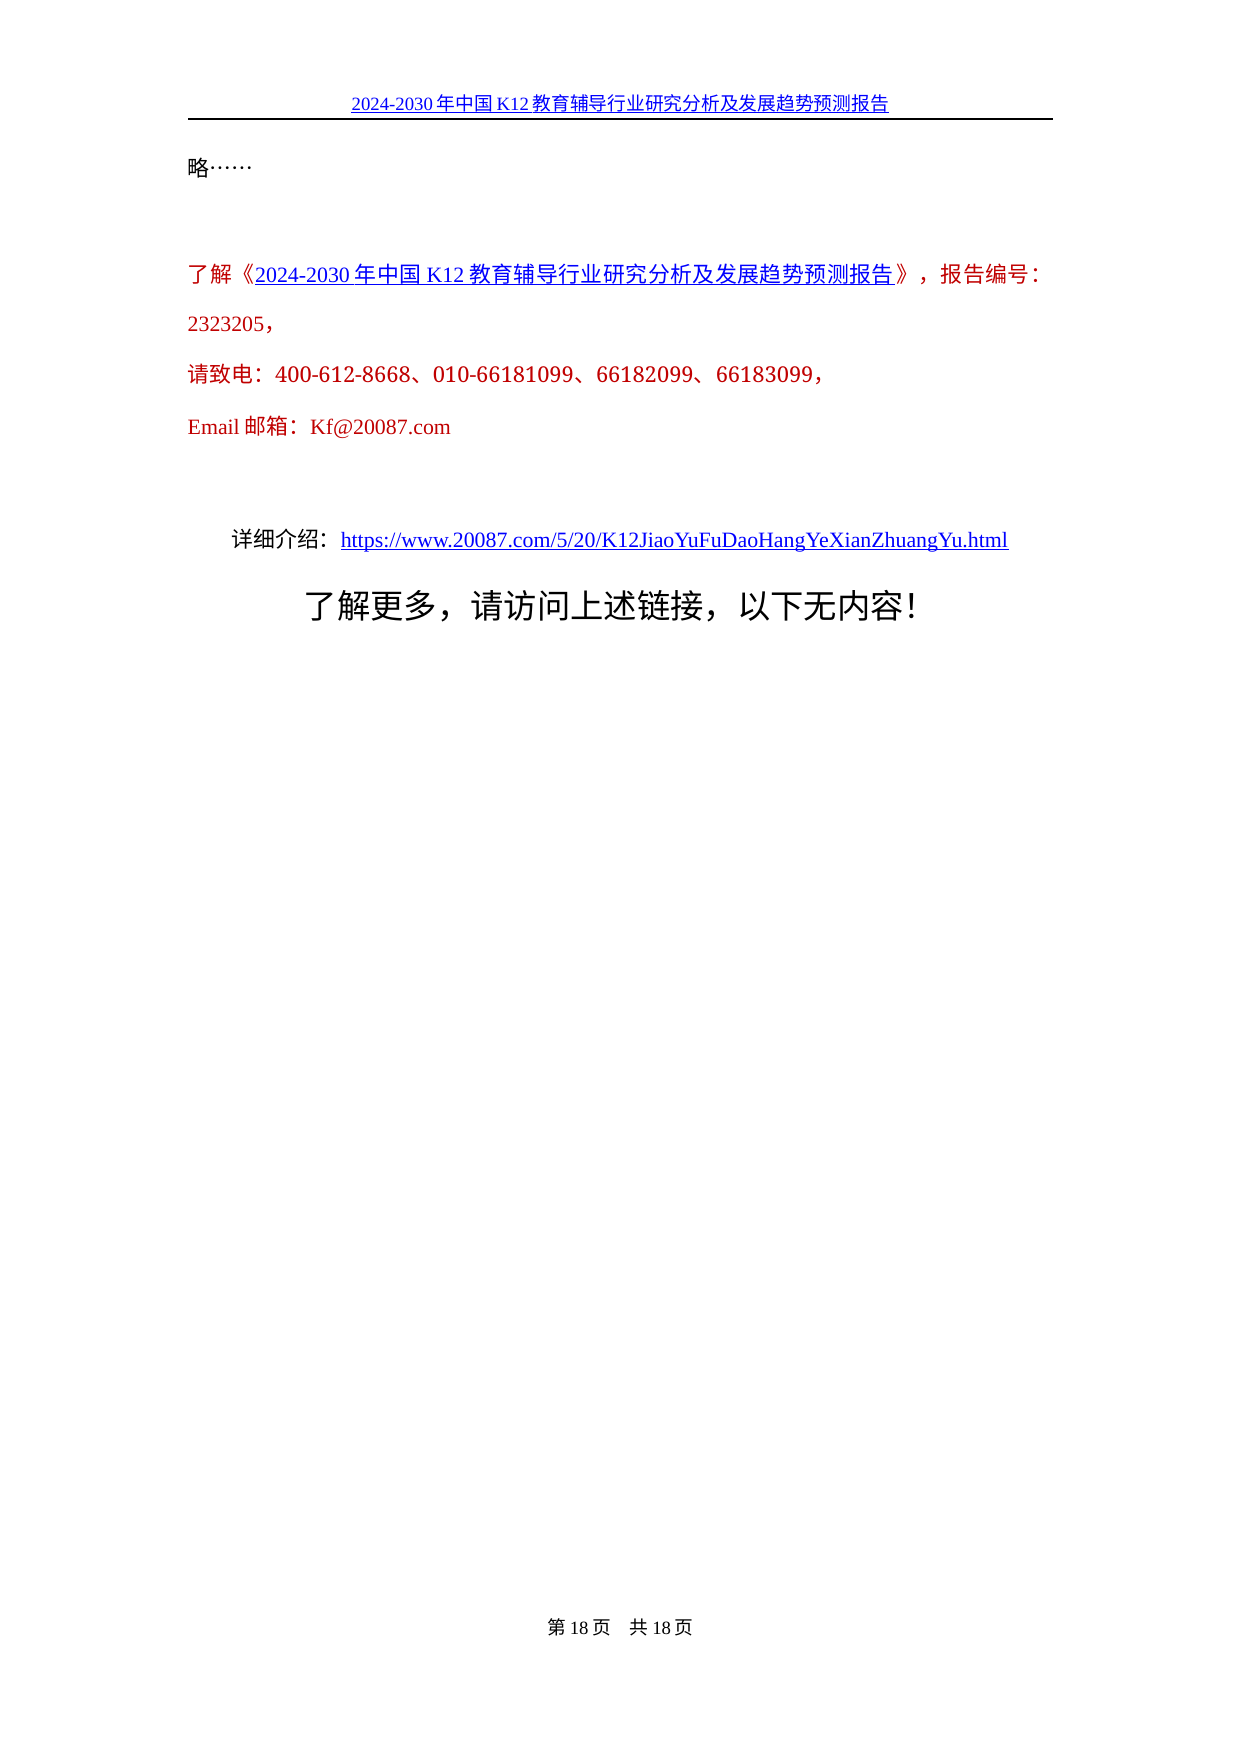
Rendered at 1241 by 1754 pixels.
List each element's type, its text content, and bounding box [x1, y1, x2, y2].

text 详细介绍：https://www.20087.com/5/20/K12JiaoYuFuDaoHangYeXianZhuangYu.html [187, 521, 1053, 554]
text 了解《2024-2030年中国K12教育辅导行业研究分析及发展趋势预测报告》，报告编号：2323205， [187, 257, 1053, 338]
title 了解更多，请访问上述链接，以下无内容！ [187, 571, 1053, 636]
text Email邮箱：Kf@20087.com [187, 408, 1053, 441]
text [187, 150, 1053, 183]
text 请致电：400-612-8668、010-66181099、66182099、66183099， [187, 357, 1053, 389]
